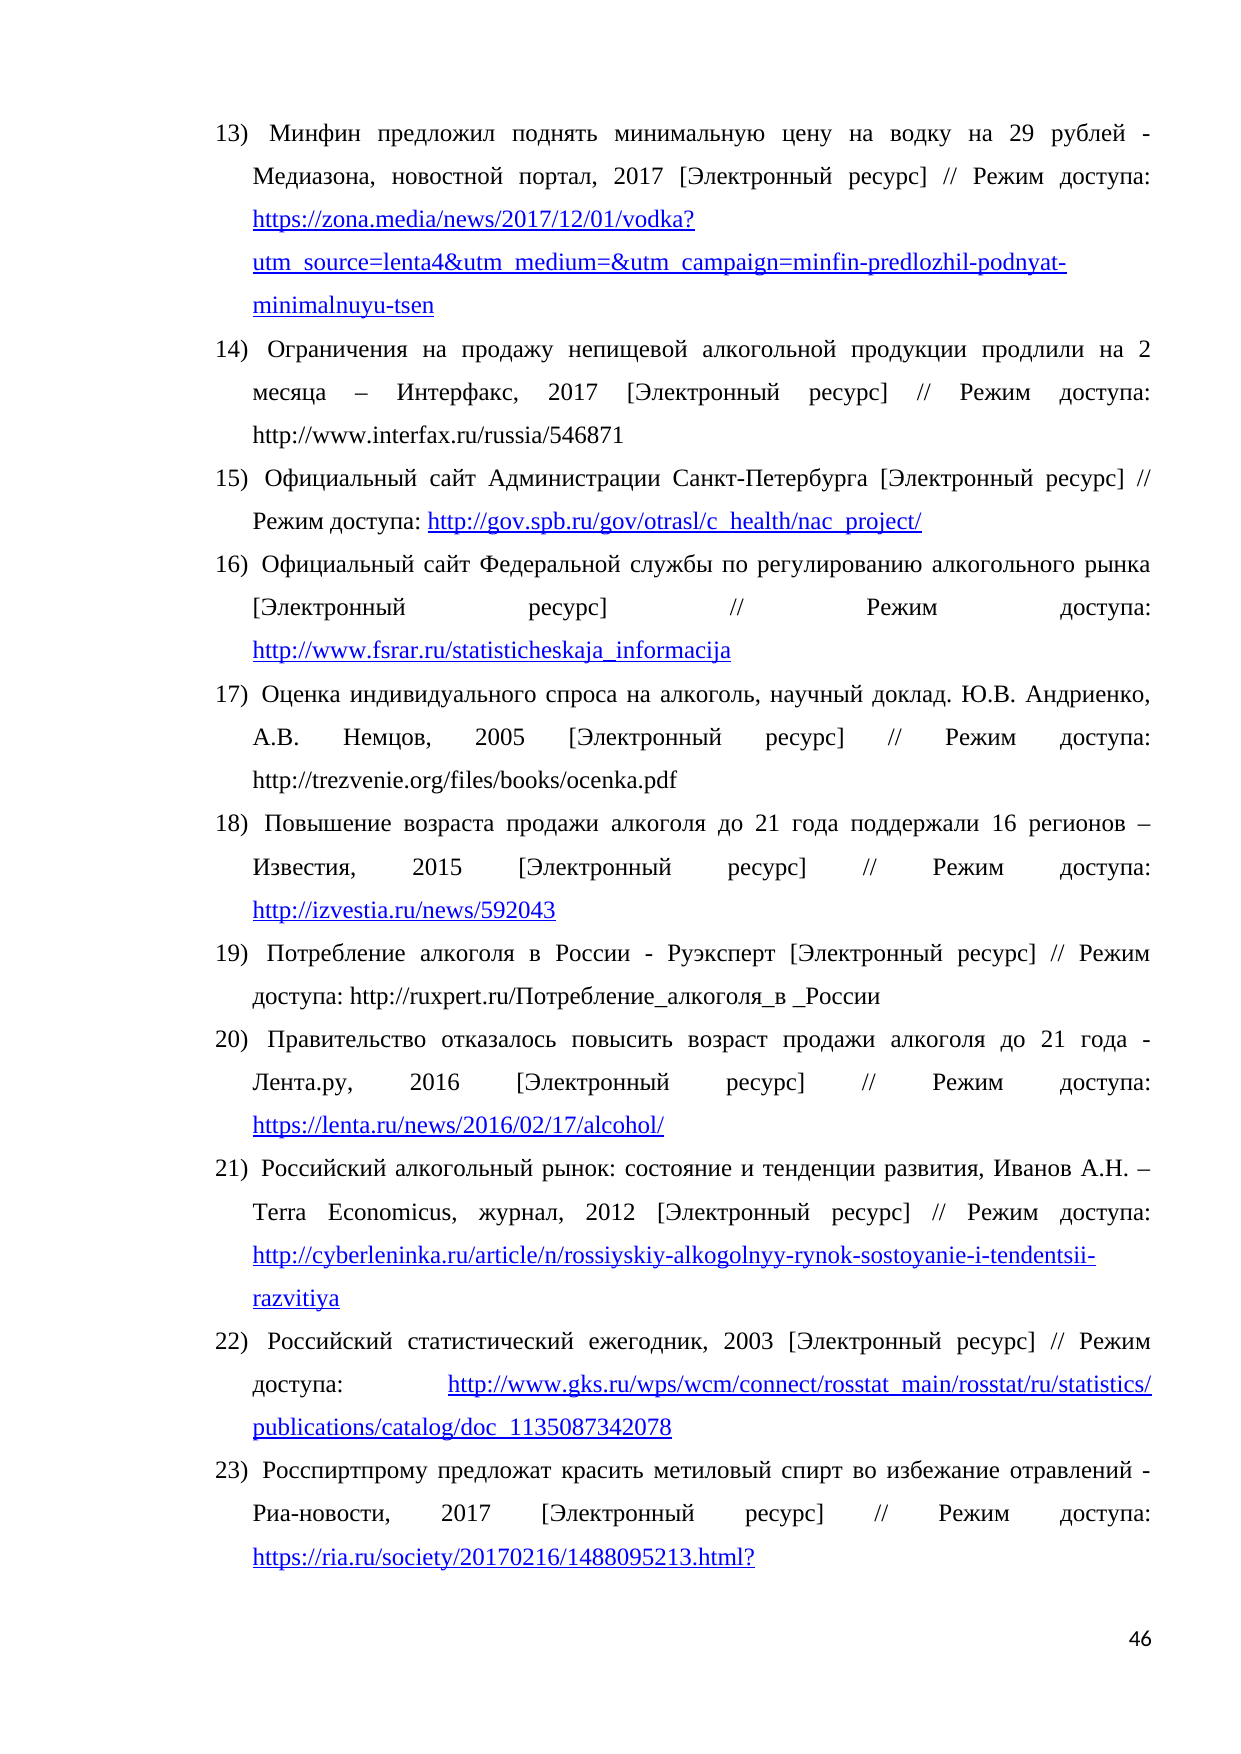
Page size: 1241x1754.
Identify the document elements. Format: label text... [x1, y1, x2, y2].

list Ограничения на продажу непищевой алкогольной продукции продлили на 2 месяца – Интерфакс, 2017 [Электронный ресурс] // Режим доступа: http://www.interfax.ru/russia/546871 [215, 334, 1152, 449]
list Официальный сайт Федеральной службы по регулированию алкогольного рынка [Электронный ресурс] // Режим доступа: http://www.fsrar.ru/statisticheskaja_informacija [215, 549, 1152, 664]
list Потребление алкоголя в России - Руэксперт [Электронный ресурс] // Режим доступа: http://ruxpert.ru/Потребление_алкоголя_в _России [215, 938, 1152, 1010]
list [215, 1455, 1152, 1570]
list Оценка индивидуального спроса на алкоголь, научный доклад. Ю.В. Андриенко, А.В. Немцов, 2005 [Электронный ресурс] // Режим доступа: http://trezvenie.org/files/books/ocenka.pdf [215, 679, 1152, 794]
list Минфин предложил поднять минимальную цену на водку на 29 рублей - Медиазона, новостной портал, 2017 [Электронный ресурс] // Режим доступа: https://zona.media/news/2017/12/01/vodka?utm_source=lenta4&utm_medium=&utm_campaign=minfin-predlozhil-podnyat-minimalnuyu-tsen [215, 118, 1152, 319]
list Правительство отказалось повысить возраст продажи алкоголя до 21 года - Лента.ру, 2016 [Электронный ресурс] // Режим доступа: https://lenta.ru/news/2016/02/17/alcohol/ [215, 1024, 1152, 1139]
list Повышение возраста продажи алкоголя до 21 года поддержали 16 регионов – Известия, 2015 [Электронный ресурс] // Режим доступа: http://izvestia.ru/news/592043 [215, 808, 1152, 923]
list Российский алкогольный рынок: состояние и тенденции развития, Иванов А.Н. –Terra Economicus, журнал, 2012 [Электронный ресурс] // Режим доступа: http://cyberleninka.ru/article/n/rossiyskiy-alkogolnyy-rynok-sostoyanie-i-tendentsii-razvitiya [215, 1153, 1152, 1312]
list Российский статистический ежегодник, 2003 [Электронный ресурс] // Режим доступа: http://www.gks.ru/wps/wcm/connect/rosstat_main/rosstat/ru/statistics/publications/catalog/doc_1135087342078 [215, 1326, 1152, 1441]
list Официальный сайт Администрации Санкт-Петербурга [Электронный ресурс] // Режим доступа: http://gov.spb.ru/gov/otrasl/c_health/nac_project/ [215, 463, 1152, 535]
